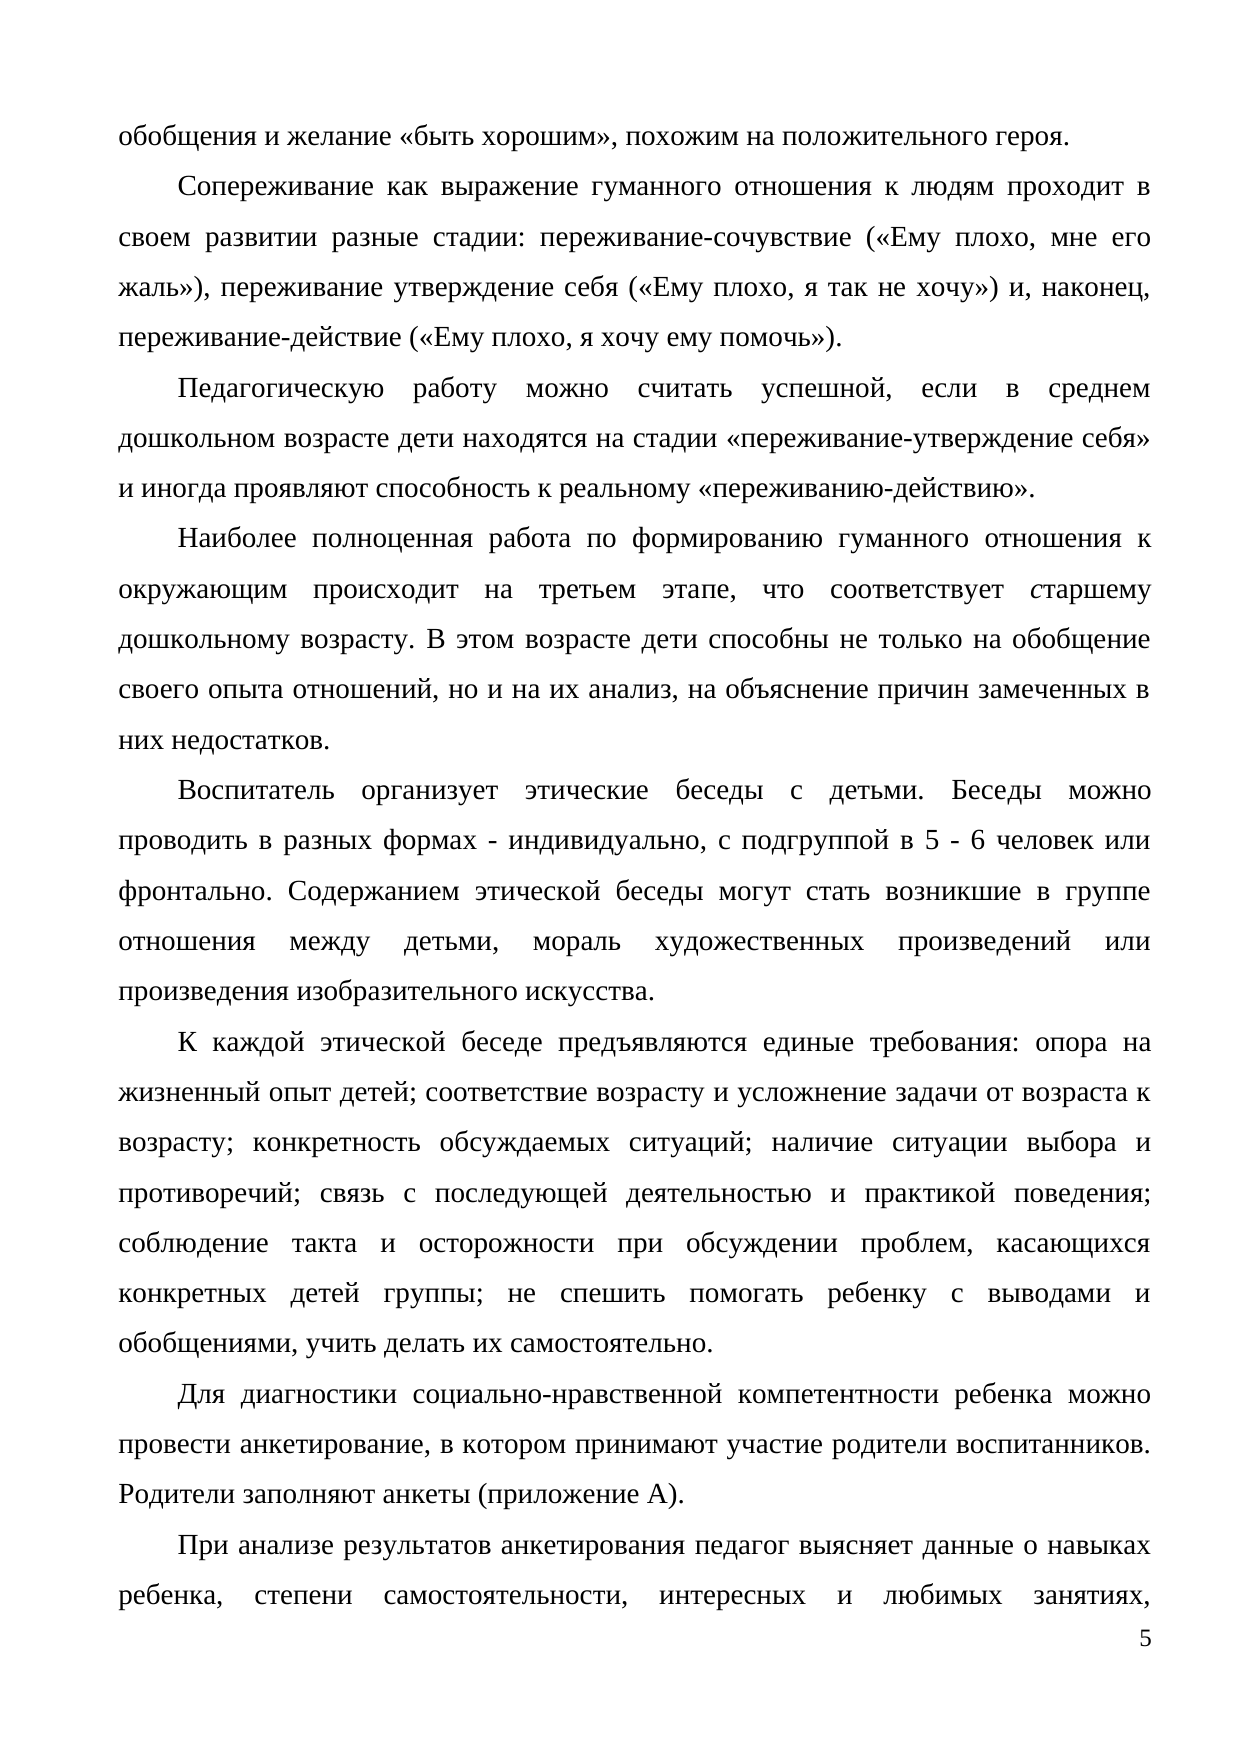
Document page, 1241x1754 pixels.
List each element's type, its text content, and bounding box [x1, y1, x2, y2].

text Воспитатель организует этические беседы с детьми. Беседы можно проводить в разных формах - индивидуально, с подгруппой в 5 - 6 человек или фронтально. Содержанием этической беседы могут стать возникшие в группе отношения между детьми, мораль художественных произведений или произведения изобразительного искусства. [118, 772, 1152, 1007]
text Сопереживание как выражение гуманного отношения к людям проходит в своем развитии разные стадии: переживание-сочувствие («Ему плохо, мне его жаль»), переживание утверждение себя («Ему плохо, я так не хочу») и, наконец, переживание-действие («Ему плохо, я хочу ему помочь»). [118, 168, 1152, 353]
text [118, 118, 1152, 152]
text Наиболее полноценная работа по формированию гуманного отношения к окружающим происходит на третьем этапе, что соответствует старшему дошкольному возрасту. В этом возрасте дети способны не только на обобщение своего опыта отношений, но и на их анализ, на объяснение причин замеченных в них недостатков. [118, 521, 1152, 755]
text Для диагностики социально-нравственной компетентности ребенка можно провести анкетирование, в котором принимают участие родители воспитанников. Родители заполняют анкеты (приложение А). [118, 1376, 1152, 1510]
text Педагогическую работу можно считать успешной, если в среднем дошкольном возрасте дети находятся на стадии «переживание-утверждение себя» и иногда проявляют способность к реальному «переживанию-действию». [118, 370, 1152, 504]
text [118, 1527, 1152, 1611]
text К каждой этической беседе предъявляются единые требования: опора на жизненный опыт детей; соответствие возрасту и усложнение задачи от возраста к возрасту; конкретность обсуждаемых ситуаций; наличие ситуации выбора и противоречий; связь с последующей деятельностью и практикой поведения; соблюдение такта и осторожности при обсуждении проблем, касающихся конкретных детей группы; не спешить помогать ребенку с выводами и обобщениями, учить делать их самостоятельно. [118, 1024, 1152, 1359]
